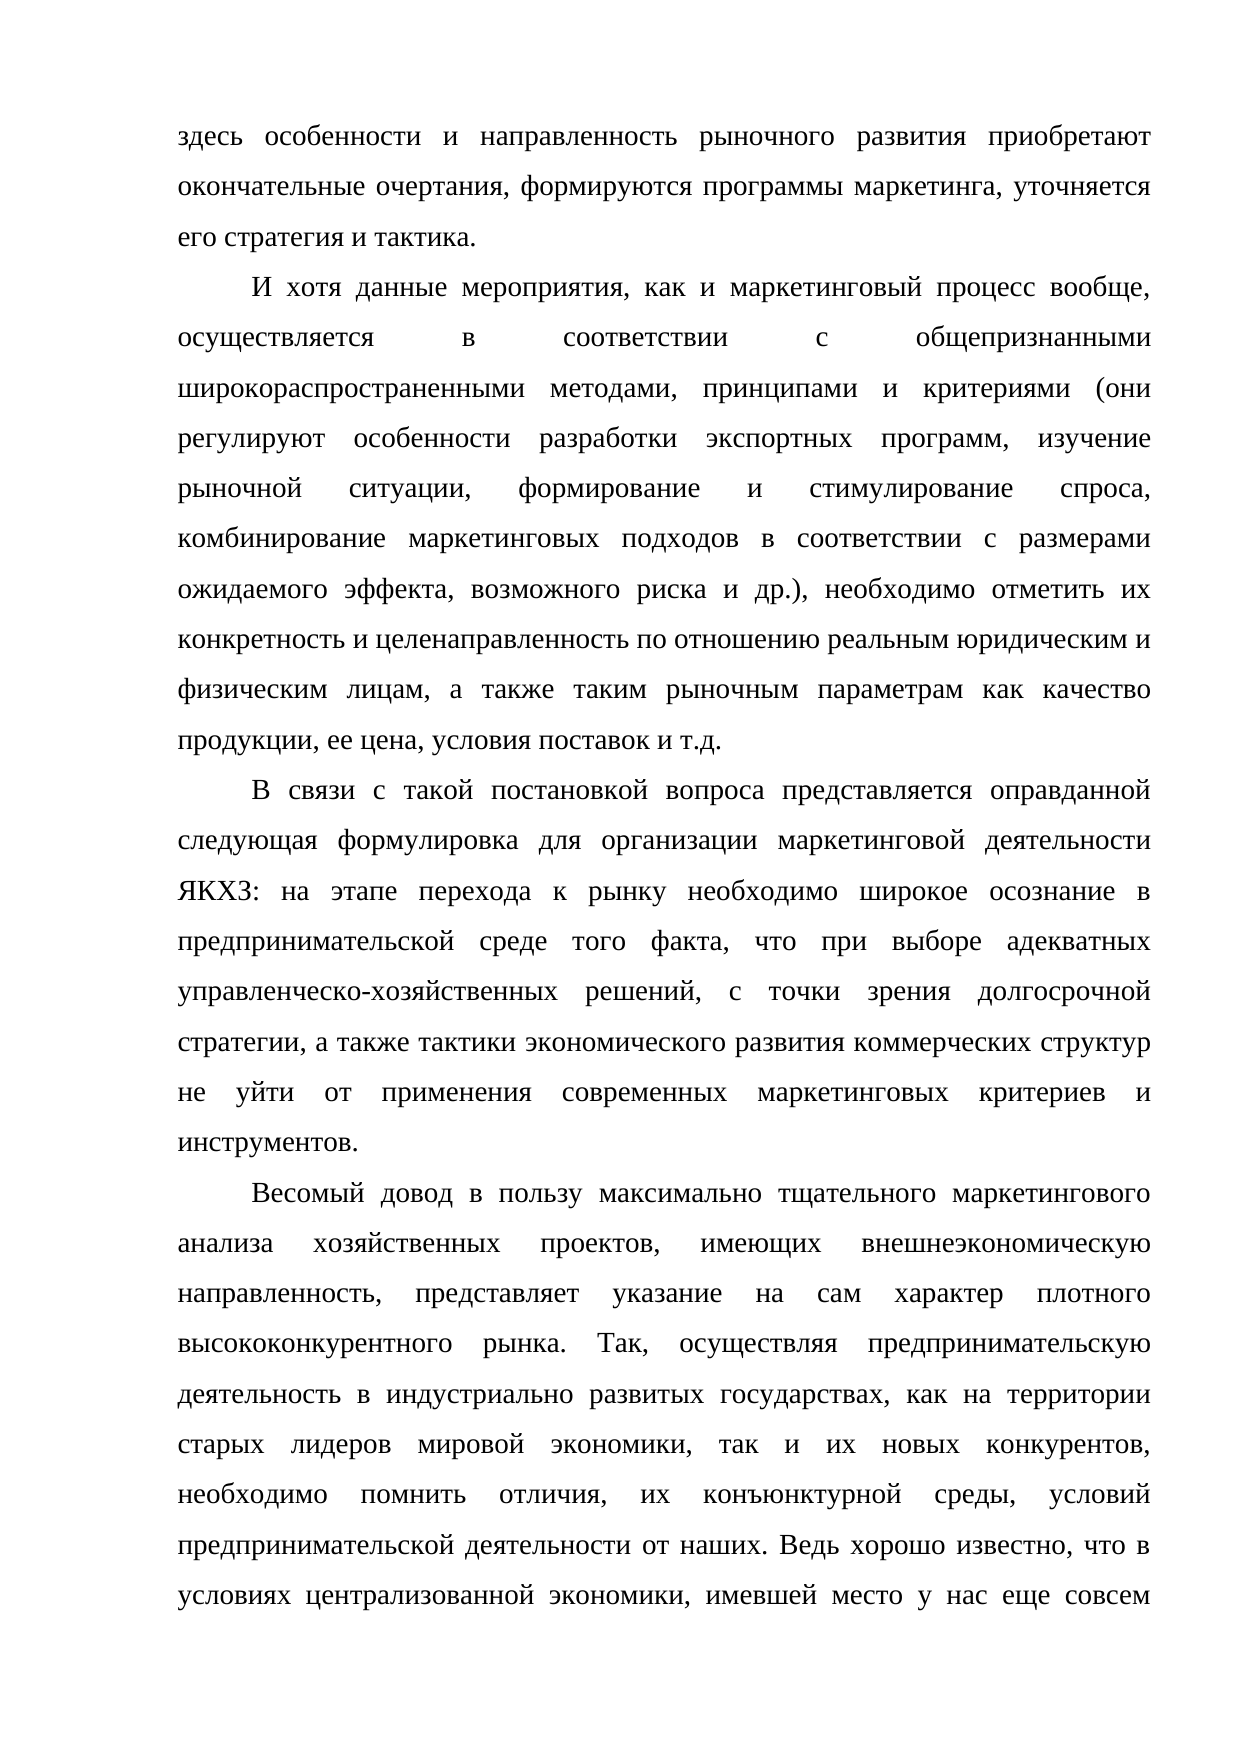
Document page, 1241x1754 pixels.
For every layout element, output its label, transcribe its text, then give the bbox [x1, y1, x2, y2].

text В связи с такой постановкой вопроса представляется оправданной следующая формулировка для организации маркетинговой деятельности ЯКХЗ: на этапе перехода к рынку необходимо широкое осознание в предпринимательской среде того факта, что при выборе адекватных управленческо-хозяйственных решений, с точки зрения долгосрочной стратегии, а также тактики экономического развития коммерческих структур не уйти от применения современных маркетинговых критериев и инструментов. [177, 772, 1152, 1158]
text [177, 1175, 1152, 1611]
text И хотя данные мероприятия, как и маркетинговый процесс вообще, осуществляется в соответствии с общепризнанными широкораспространенными методами, принципами и критериями (они регулируют особенности разработки экспортных программ, изучение рыночной ситуации, формирование и стимулирование спроса, комбинирование маркетинговых подходов в соответствии с размерами ожидаемого эффекта, возможного риска и др.), необходимо отметить их конкретность и целенаправленность по отношению реальным юридическим и физическим лицам, а также таким рыночным параметрам как качество продукции, ее цена, условия поставок и т.д. [177, 269, 1152, 755]
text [177, 118, 1152, 252]
